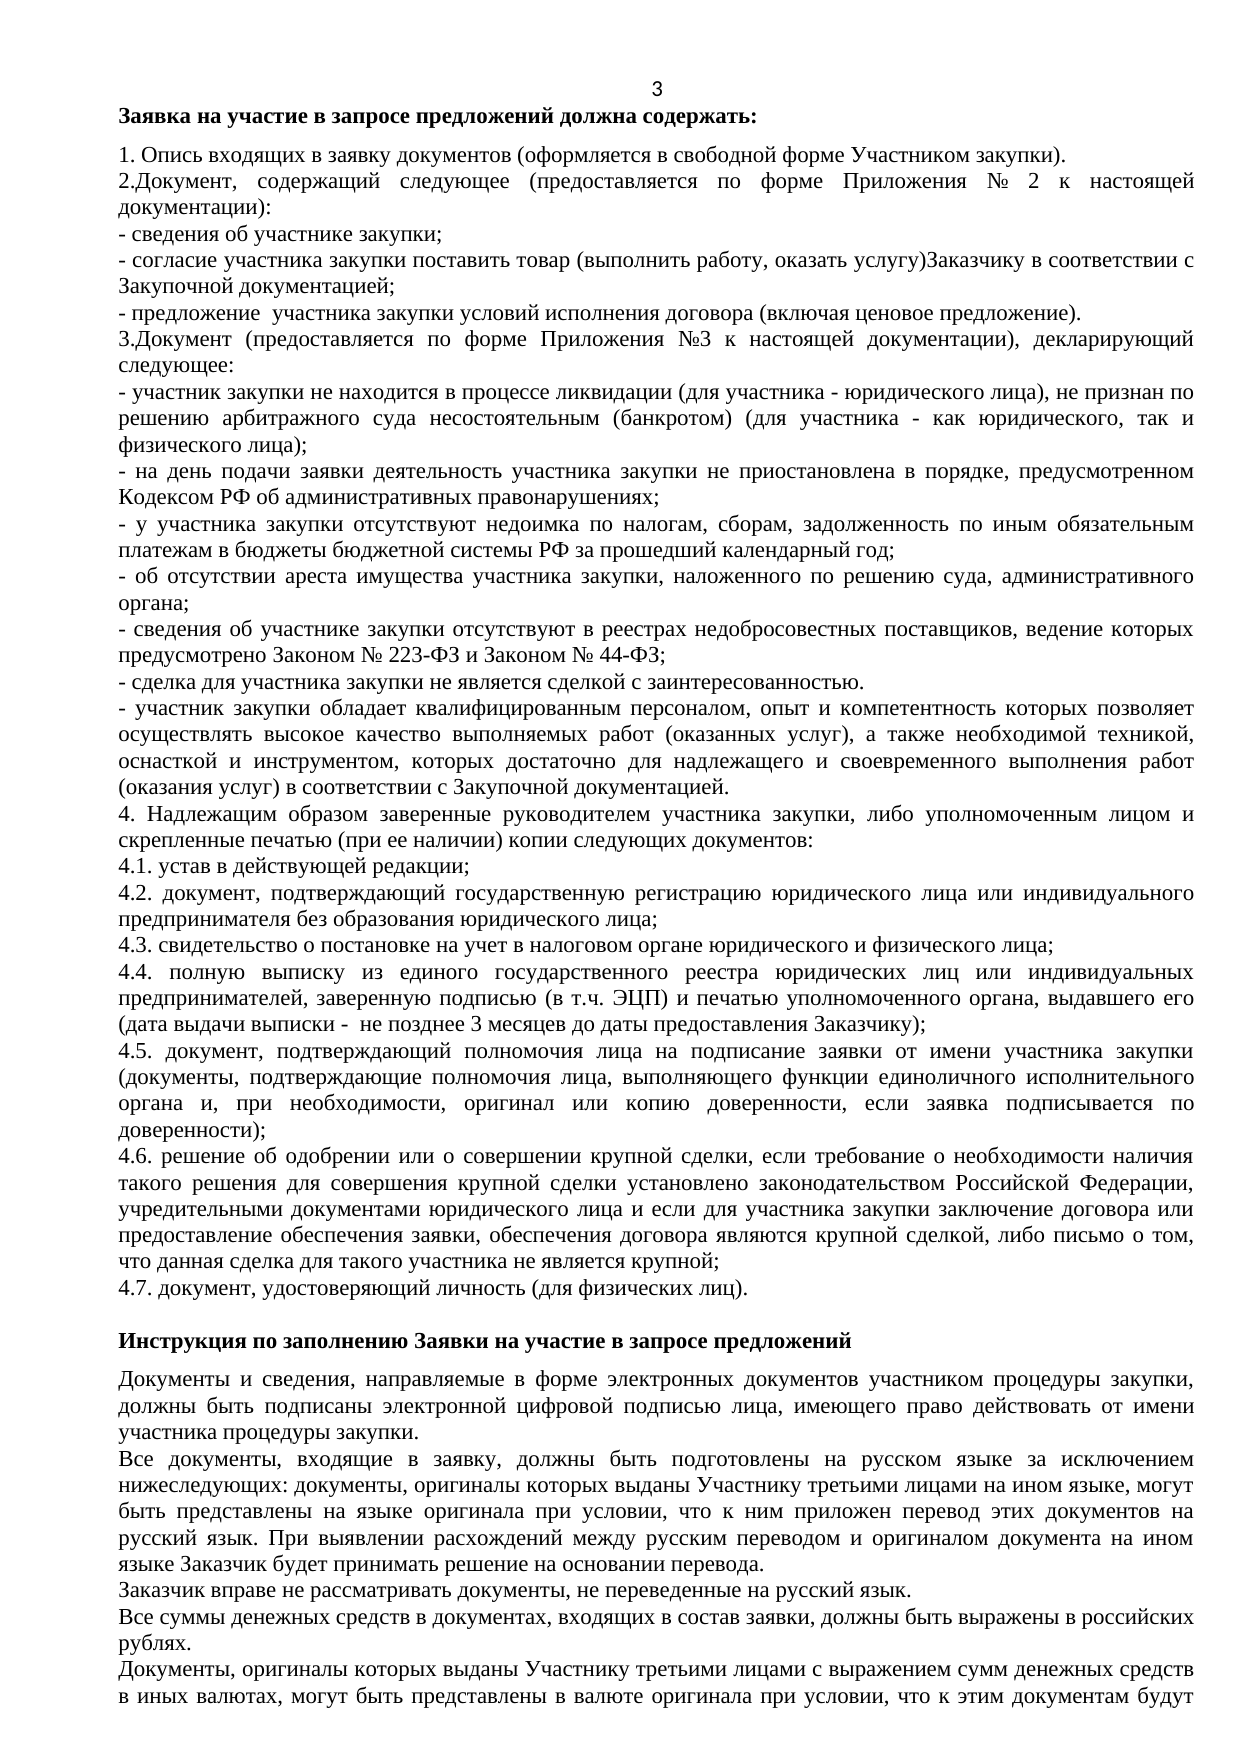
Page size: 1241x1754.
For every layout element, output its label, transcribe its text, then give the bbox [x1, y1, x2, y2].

text Инструкция по заполнению Заявки на участие в запросе предложений [118, 1327, 1196, 1353]
text 4. Надлежащим образом заверенные руководителем участника закупки, либо уполномоченным лицом и скрепленные печатью (при ее наличии) копии следующих документов: [118, 799, 1196, 852]
text - об отсутствии ареста имущества участника закупки, наложенного по решению суда, административного органа; [118, 562, 1196, 615]
text 2.Документ, содержащий следующее (предоставляется по форме Приложения № 2 к настоящей документации): [118, 167, 1196, 220]
text 3.Документ (предоставляется по форме Приложения №3 к настоящей документации), декларирующий следующее: [118, 325, 1196, 378]
text Заказчик вправе не рассматривать документы, не переведенные на русский язык. [118, 1576, 1196, 1603]
text 4.4. полную выписку из единого государственного реестра юридических лиц или индивидуальных предпринимателей, заверенную подписью (в т.ч. ЭЦП) и печатью уполномоченного органа, выдавшего его (дата выдачи выписки - не позднее 3 месяцев до даты предоставления Заказчику); [118, 958, 1196, 1037]
text - на день подачи заявки деятельность участника закупки не приостановлена в порядке, предусмотренном Кодексом РФ об административных правонарушениях; [118, 457, 1196, 510]
text 4.6. решение об одобрении или о совершении крупной сделки, если требование о необходимости наличия такого решения для совершения крупной сделки установлено законодательством Российской Федерации, учредительными документами юридического лица и если для участника закупки заключение договора или предоставление обеспечения заявки, обеспечения договора являются крупной сделкой, либо письмо о том, что данная сделка для такого участника не является крупной; [118, 1142, 1196, 1274]
text 4.1. устав в действующей редакции; [118, 852, 1196, 879]
text Документы и сведения, направляемые в форме электронных документов участником процедуры закупки, должны быть подписаны электронной цифровой подписью лица, имеющего право действовать от имени участника процедуры закупки. [118, 1366, 1196, 1444]
text Все суммы денежных средств в документах, входящих в состав заявки, должны быть выражены в российских рублях. [118, 1603, 1196, 1655]
text - сделка для участника закупки не является сделкой с заинтересованностью. [118, 668, 1196, 694]
text - предложение участника закупки условий исполнения договора (включая ценовое предложение). [118, 299, 1196, 325]
text - участник закупки не находится в процессе ликвидации (для участника - юридического лица), не признан по решению арбитражного суда несостоятельным (банкротом) (для участника - как юридического, так и физического лица); [118, 378, 1196, 457]
text Все документы, входящие в заявку, должны быть подготовлены на русском языке за исключением нижеследующих: документы, оригиналы которых выданы Участнику третьими лицами на ином языке, могут быть представлены на языке оригинала при условии, что к ним приложен перевод этих документов на русский язык. При выявлении расхождений между русским переводом и оригиналом документа на ином языке Заказчик будет принимать решение на основании перевода. [118, 1444, 1196, 1576]
text - у участника закупки отсутствуют недоимка по налогам, сборам, задолженность по иным обязательным платежам в бюджеты бюджетной системы РФ за прошедший календарный год; [118, 510, 1196, 562]
text 4.2. документ, подтверждающий государственную регистрацию юридического лица или индивидуального предпринимателя без образования юридического лица; [118, 879, 1196, 931]
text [118, 1655, 1196, 1708]
text - участник закупки обладает квалифицированным персоналом, опыт и компетентность которых позволяет осуществлять высокое качество выполняемых работ (оказанных услуг), а также необходимой техникой, оснасткой и инструментом, которых достаточно для надлежащего и своевременного выполнения работ (оказания услуг) в соответствии с Закупочной документацией. [118, 694, 1196, 799]
text - сведения об участнике закупки отсутствуют в реестрах недобросовестных поставщиков, ведение которых предусмотрено Законом № 223-ФЗ и Законом № 44-ФЗ; [118, 615, 1196, 668]
text 4.3. свидетельство о постановке на учет в налоговом органе юридического и физического лица; [118, 931, 1196, 958]
text - сведения об участнике закупки; [118, 220, 1196, 246]
text 4.5. документ, подтверждающий полномочия лица на подписание заявки от имени участника закупки (документы, подтверждающие полномочия лица, выполняющего функции единоличного исполнительного органа и, при необходимости, оригинал или копию доверенности, если заявка подписывается по доверенности); [118, 1037, 1196, 1142]
text - согласие участника закупки поставить товар (выполнить работу, оказать услугу)Заказчику в соответствии с Закупочной документацией; [118, 246, 1196, 299]
text 1. Опись входящих в заявку документов (оформляется в свободной форме Участником закупки). [118, 141, 1196, 167]
text 4.7. документ, удостоверяющий личность (для физических лиц). [118, 1274, 1196, 1300]
text Заявка на участие в запросе предложений должна содержать: [118, 102, 1196, 128]
